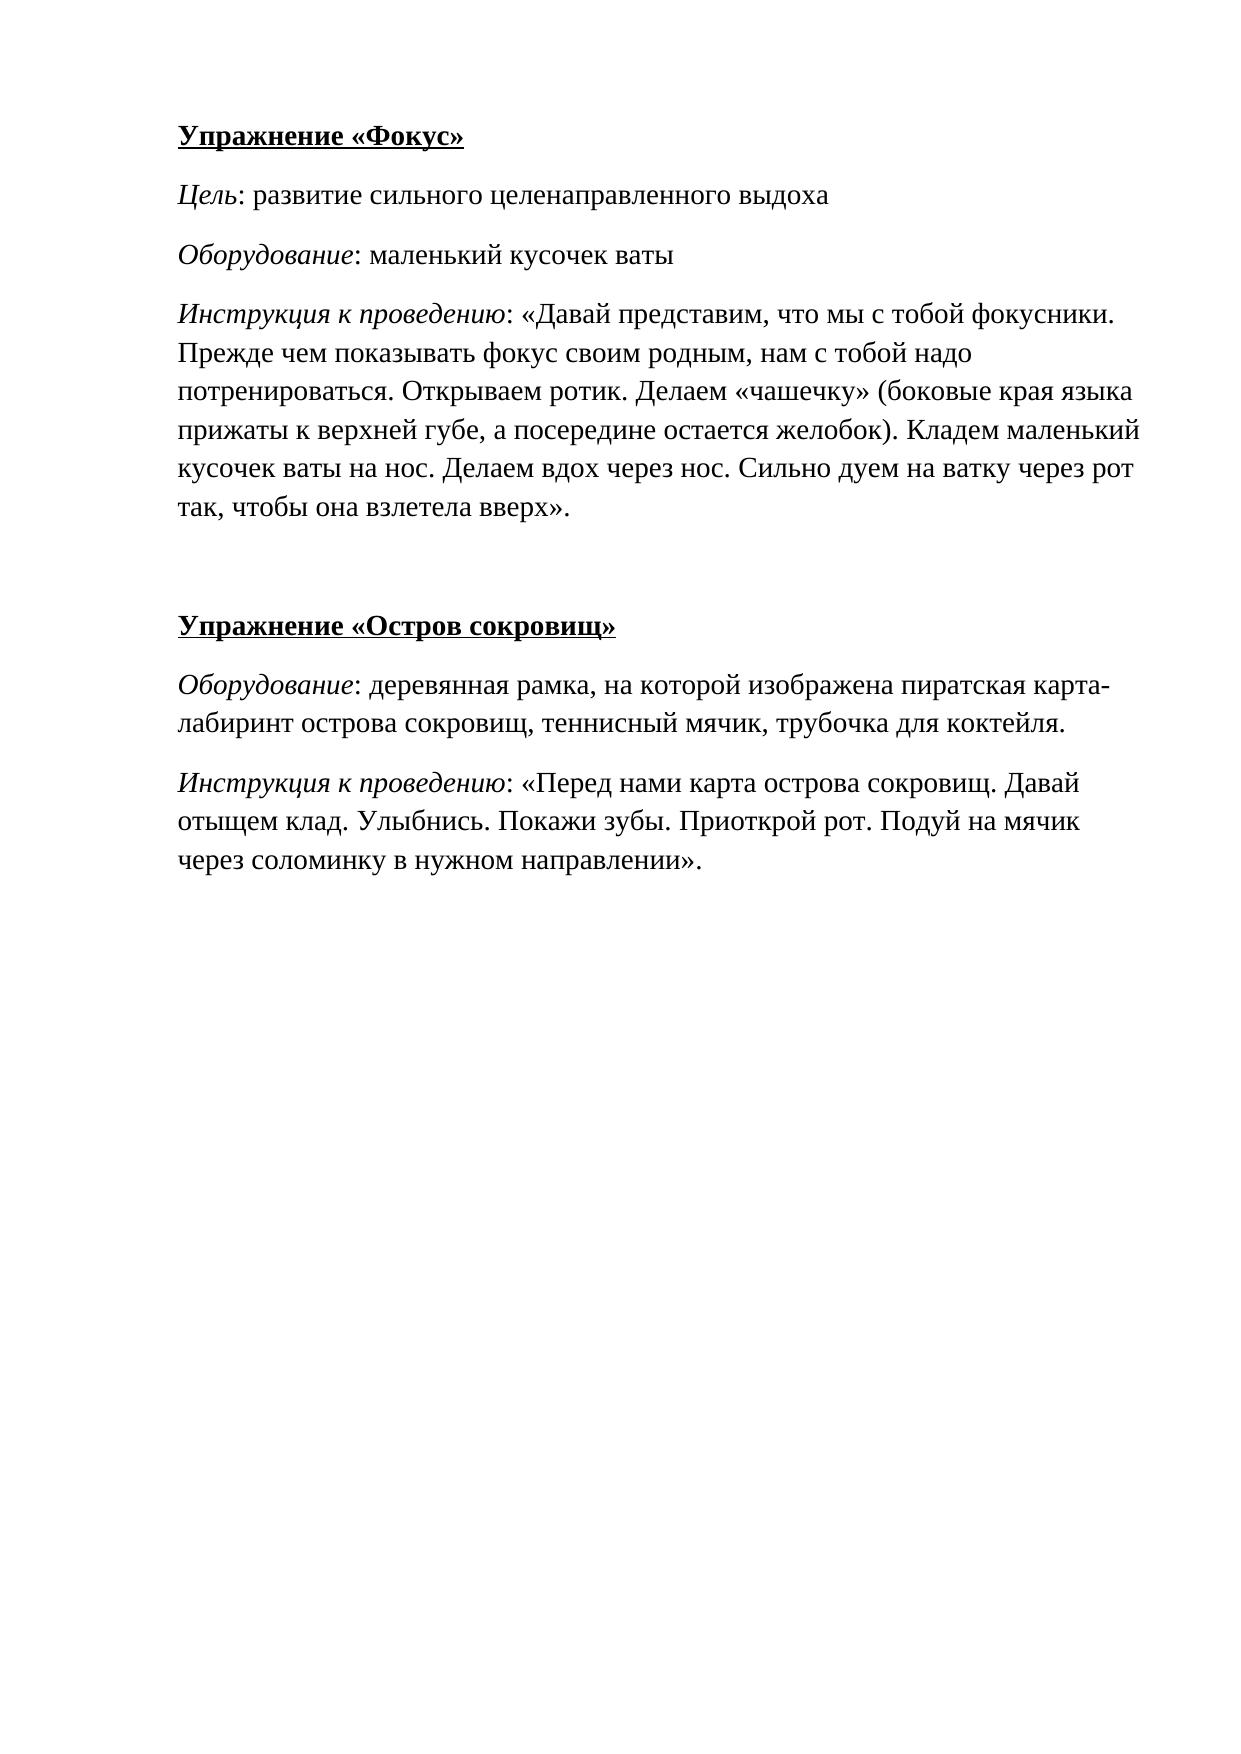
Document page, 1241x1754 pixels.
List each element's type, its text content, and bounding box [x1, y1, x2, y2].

text Цель: развитие сильного целенаправленного выдоха [177, 177, 1152, 211]
text Упражнение «Фокус» [177, 118, 1152, 152]
text Инструкция к проведению: «Давай представим, что мы с тобой фокусники. Прежде чем показывать фокус своим родным, нам с тобой надо потренироваться. Открываем ротик. Делаем «чашечку» (боковые края языка прижаты к верхней губе, а посередине остается желобок). Кладем маленький кусочек ваты на нос. Делаем вдох через нос. Сильно дуем на ватку через рот так, чтобы она взлетела вверх». [177, 296, 1152, 522]
text Инструкция к проведению: «Перед нами карта острова сокровищ. Давай отыщем клад. Улыбнись. Покажи зубы. Приоткрой рот. Подуй на мячик через соломинку в нужном направлении». [177, 765, 1152, 876]
text Оборудование: маленький кусочек ваты [177, 237, 1152, 270]
text Оборудование: деревянная рамка, на которой изображена пиратская карта-лабиринт острова сокровищ, теннисный мячик, трубочка для коктейля. [177, 667, 1152, 739]
text Упражнение «Остров сокровищ» [177, 608, 1152, 641]
